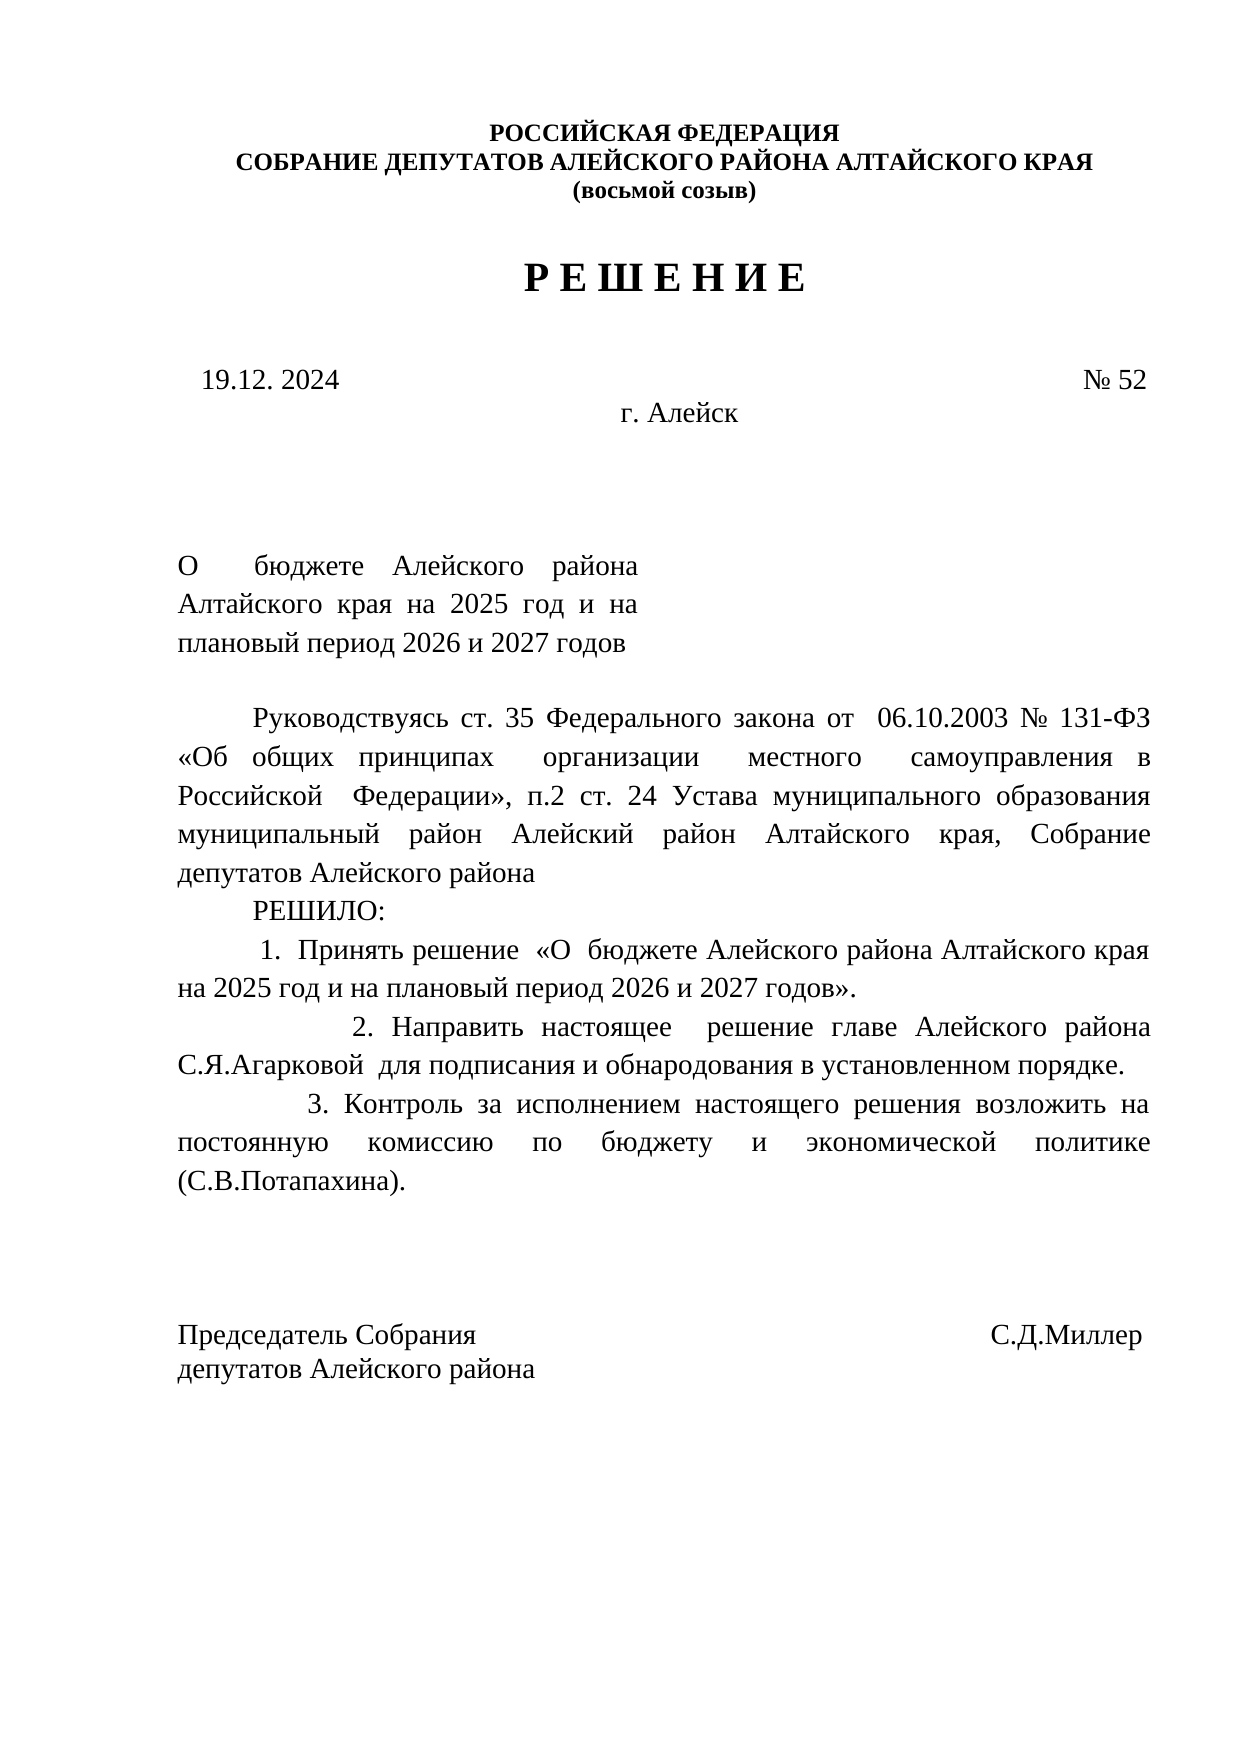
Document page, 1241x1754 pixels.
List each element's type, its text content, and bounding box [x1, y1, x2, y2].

table_header Председатель Собрания депутатов Алейского района [166, 1317, 666, 1384]
text СОБРАНИЕ ДЕПУТАТОВ АЛЕЙСКОГО РАЙОНА АЛТАЙСКОГО КРАЯ [177, 147, 1152, 176]
text РОССИЙСКАЯ ФЕДЕРАЦИЯ [177, 118, 1152, 147]
table_header О бюджете Алейского района Алтайского края на 2025 год и на плановый период 2026 и 2027 годов [166, 548, 650, 662]
text 19.12. 2024 № 52 [201, 362, 1181, 395]
text Р Е Ш Е Н И Е [177, 252, 1152, 300]
text РЕШИЛО: [177, 893, 1152, 927]
table_header С.Д.Миллер [666, 1317, 1163, 1384]
text г. Алейск [177, 395, 1181, 429]
text 3. Контроль за исполнением настоящего решения возложить на постоянную комиссию по бюджету и экономической политике (С.В.Потапахина). [177, 1086, 1152, 1197]
text Руководствуясь ст. 35 Федерального закона от 06.10.2003 № 131-ФЗ «Об общих принципах организации местного самоуправления в Российской Федерации», п.2 ст. 24 Устава муниципального образования муниципальный район Алейский район Алтайского края, Собрание депутатов Алейского района [177, 701, 1152, 888]
text 2. Направить настоящее решение главе Алейского района С.Я.Агарковой для подписания и обнародования в установленном порядке. [177, 1009, 1152, 1081]
text (восьмой созыв) [177, 176, 1152, 204]
text 1. Принять решение «О бюджете Алейского района Алтайского края на 2025 год и на плановый период 2026 и 2027 годов». [177, 932, 1152, 1004]
